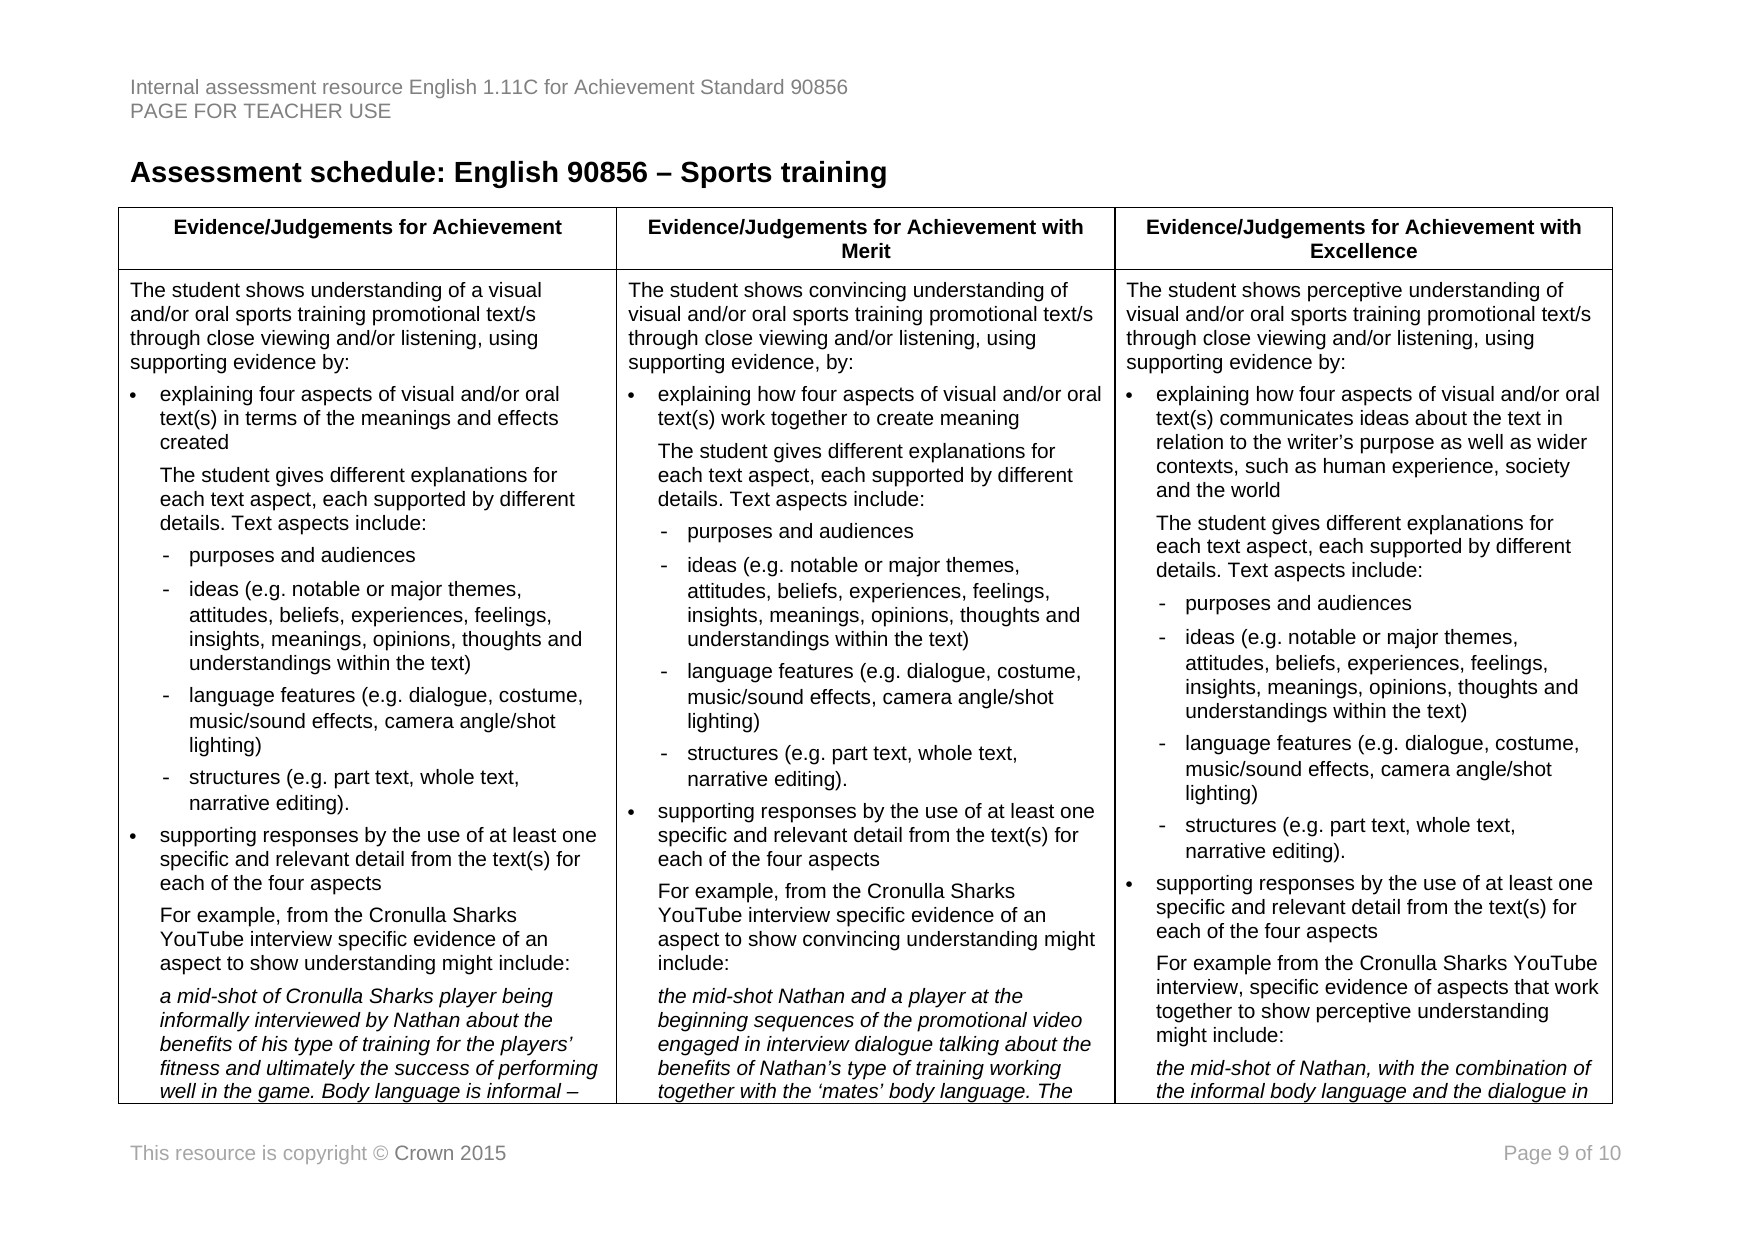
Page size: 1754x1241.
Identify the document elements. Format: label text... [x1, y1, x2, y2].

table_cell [617, 270, 1114, 1103]
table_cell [1116, 270, 1612, 1103]
table_header Evidence/Judgements for Achievement [119, 208, 616, 269]
subtitle Assessment schedule: English 90856 – Sports training [130, 155, 1624, 188]
table_header Evidence/Judgements for Achievement with Merit [617, 208, 1114, 269]
table_header Evidence/Judgements for Achievement with Excellence [1116, 208, 1612, 269]
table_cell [119, 270, 616, 1103]
